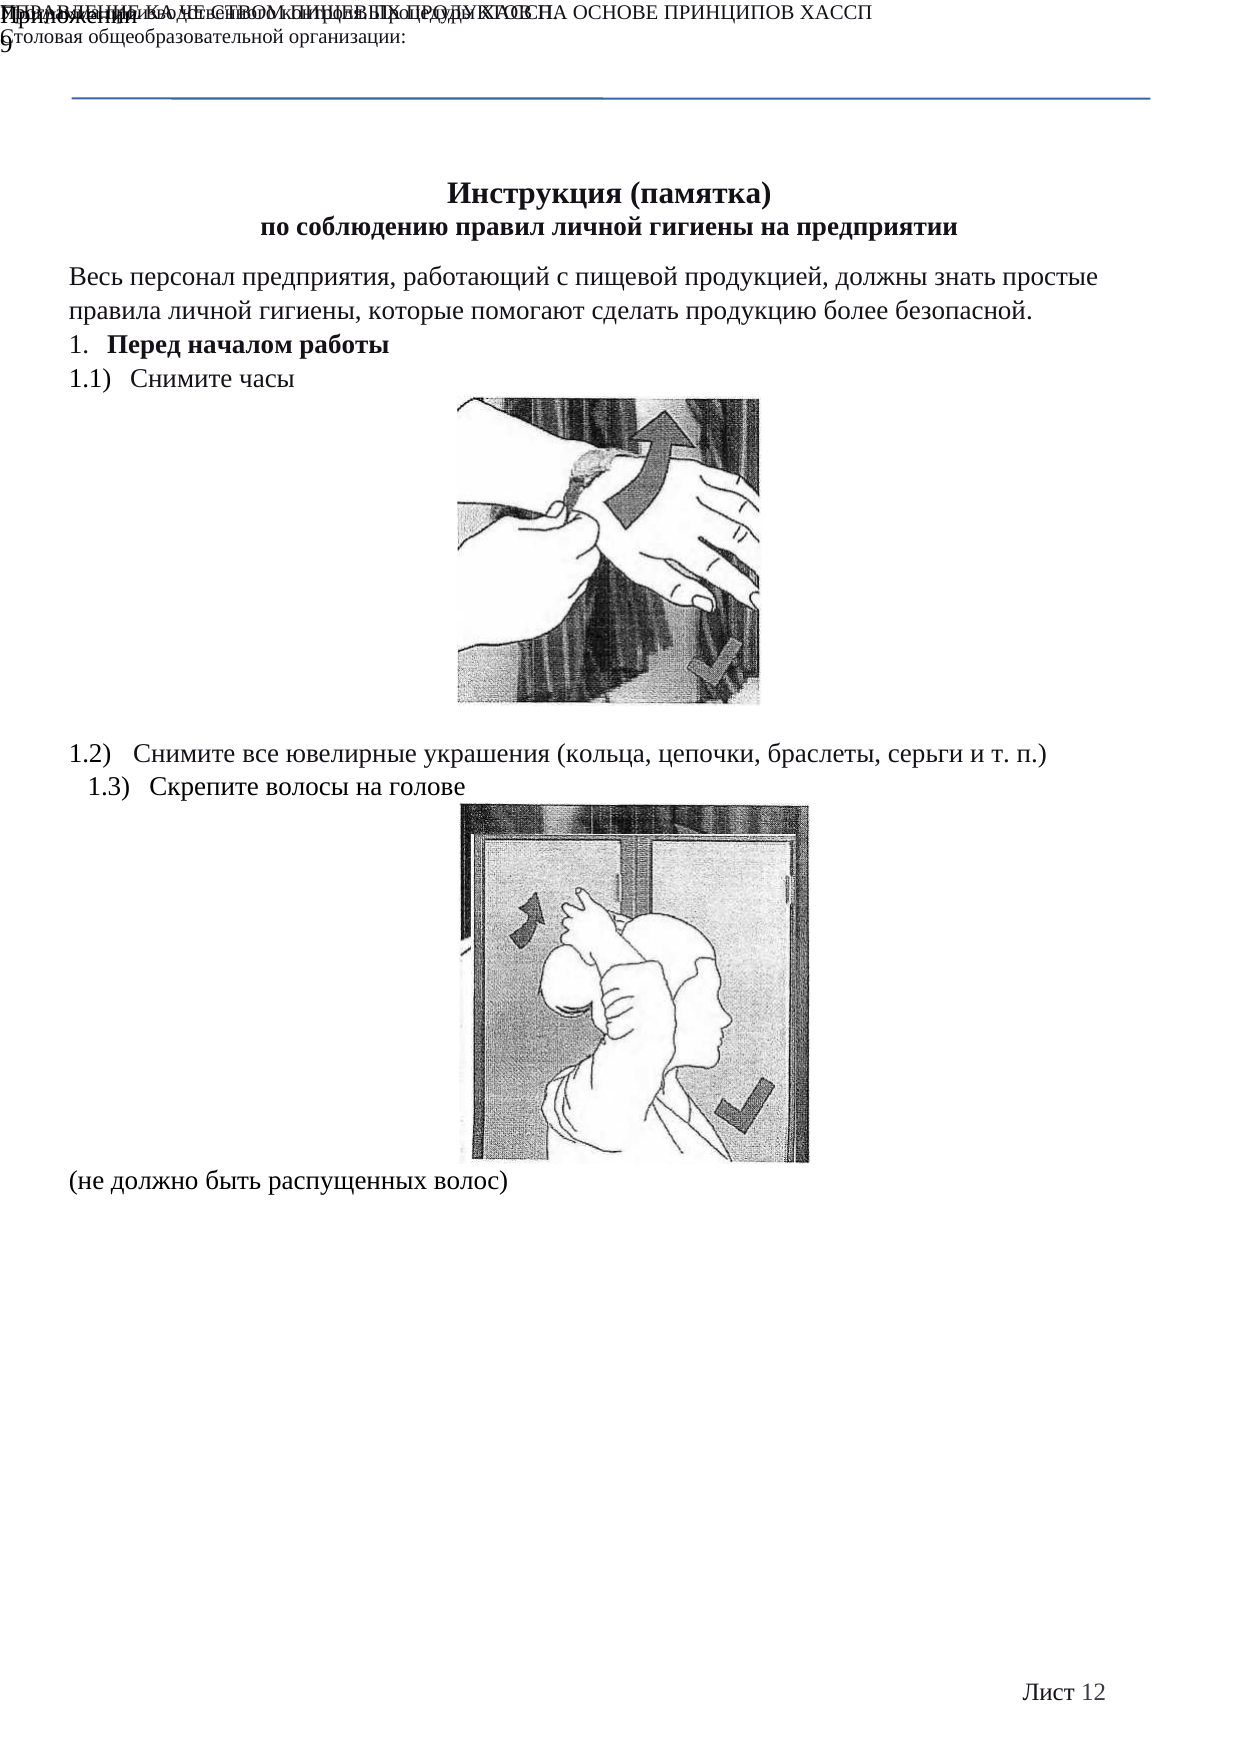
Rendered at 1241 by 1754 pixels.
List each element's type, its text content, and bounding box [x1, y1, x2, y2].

picture [456, 396, 762, 706]
text по соблюдению правил личной гигиены на предприятии [68, 210, 1150, 241]
list Перед началом работы [68, 328, 1150, 359]
text Весь персонал предприятия, работающий с пищевой продукцией, должны знать простые правила личной гигиены, которые помогают сделать продукцию более безопасной. [68, 260, 1150, 325]
picture [459, 803, 811, 1164]
list Снимите часы [68, 362, 1150, 393]
text Инструкция (памятка) [68, 174, 1150, 210]
list Снимите все ювелирные украшения (кольца, цепочки, браслеты, серьги и т. п.) [68, 737, 1150, 768]
list Скрепите волосы на голове [68, 770, 1150, 801]
